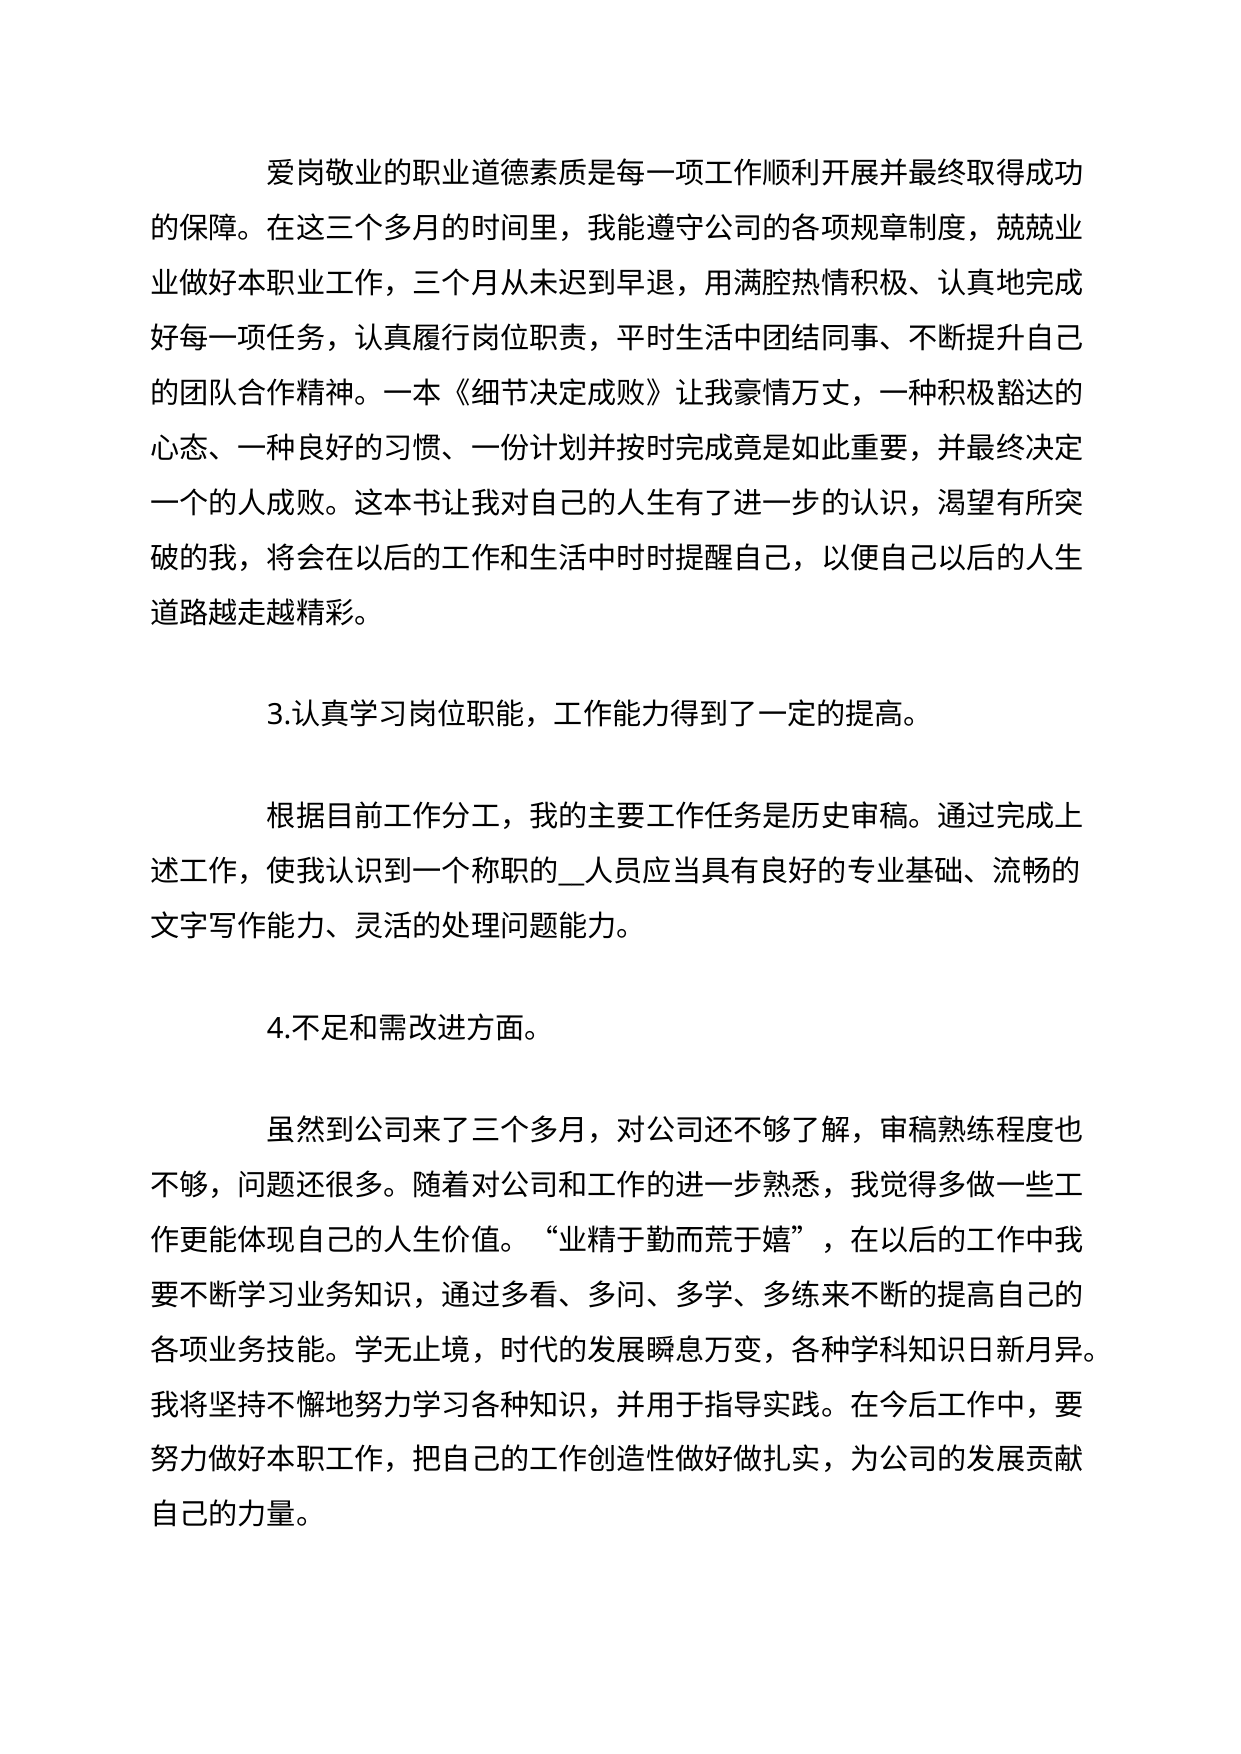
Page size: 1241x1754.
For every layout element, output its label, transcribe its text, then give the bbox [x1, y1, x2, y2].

text 爱岗敬业的职业道德素质是每一项工作顺利开展并最终取得成功的保障。在这三个多月的时间里，我能遵守公司的各项规章制度，兢兢业业做好本职业工作，三个月从未迟到早退，用满腔热情积极、认真地完成好每一项任务，认真履行岗位职责，平时生活中团结同事、不断提升自己的团队合作精神。一本《细节决定成败》让我豪情万丈，一种积极豁达的心态、一种良好的习惯、一份计划并按时完成竟是如此重要，并最终决定一个的人成败。这本书让我对自己的人生有了进一步的认识，渴望有所突破的我，将会在以后的工作和生活中时时提醒自己，以便自己以后的人生道路越走越精彩。 [150, 150, 1090, 631]
text 3.认真学习岗位职能，工作能力得到了一定的提高。 [150, 691, 1090, 733]
text 4.不足和需改进方面。 [150, 1004, 1090, 1047]
text 根据目前工作分工，我的主要工作任务是历史审稿。通过完成上述工作，使我认识到一个称职的__人员应当具有良好的专业基础、流畅的文字写作能力、灵活的处理问题能力。 [150, 793, 1090, 945]
text 虽然到公司来了三个多月，对公司还不够了解，审稿熟练程度也不够，问题还很多。随着对公司和工作的进一步熟悉，我觉得多做一些工作更能体现自己的人生价值。“业精于勤而荒于嬉”，在以后的工作中我要不断学习业务知识，通过多看、多问、多学、多练来不断的提高自己的各项业务技能。学无止境，时代的发展瞬息万变，各种学科知识日新月异。我将坚持不懈地努力学习各种知识，并用于指导实践。在今后工作中，要努力做好本职工作，把自己的工作创造性做好做扎实，为公司的发展贡献自己的力量。 [150, 1107, 1090, 1533]
